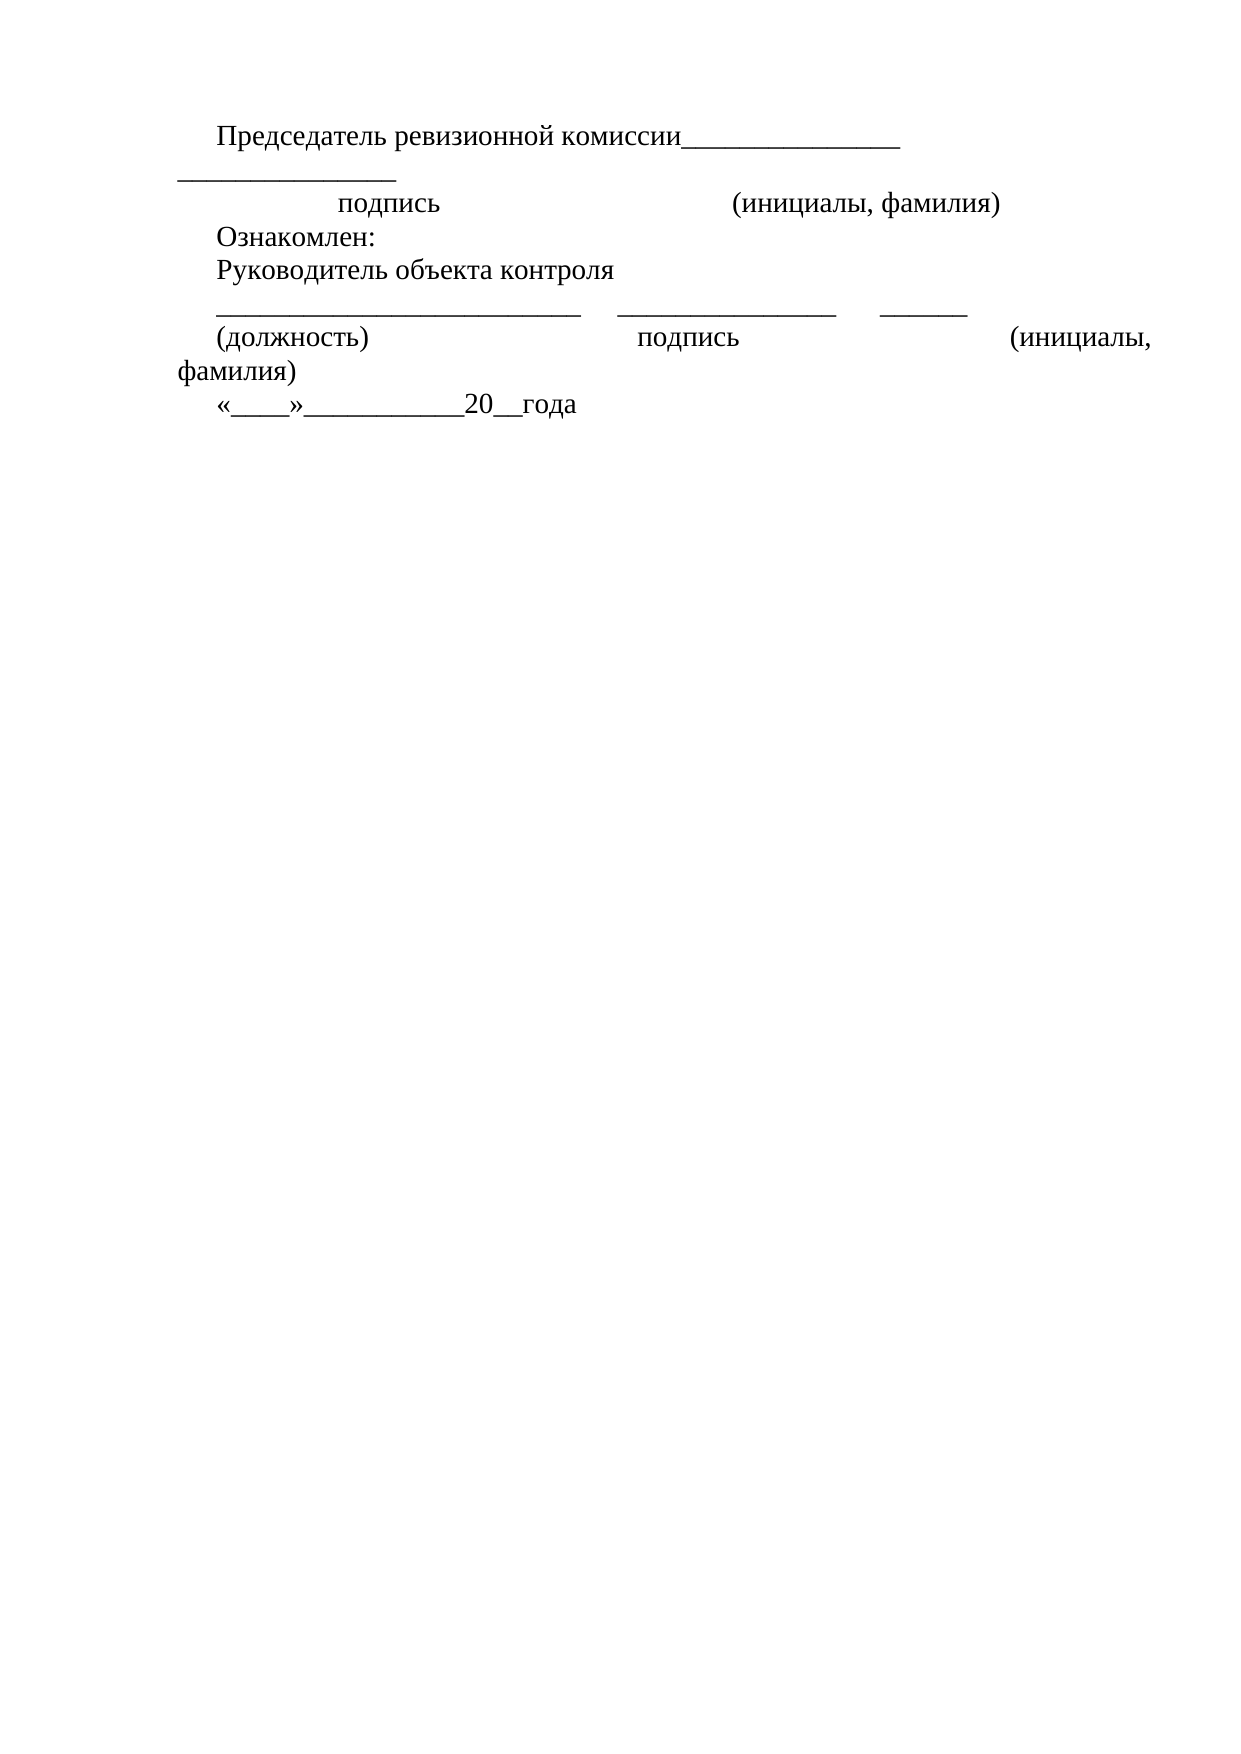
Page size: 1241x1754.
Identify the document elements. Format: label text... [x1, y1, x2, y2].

text Руководитель объекта контроля [177, 252, 1152, 286]
text Председатель ревизионной комиссии_______________ _______________ подпись (инициалы, фамилия) [177, 118, 1152, 219]
text Ознакомлен: [177, 219, 1152, 252]
text _________________________ _______________ ______ [177, 286, 1152, 319]
text (должность) подпись (инициалы, фамилия) [177, 319, 1152, 386]
text «____»___________20__года [177, 386, 1152, 420]
